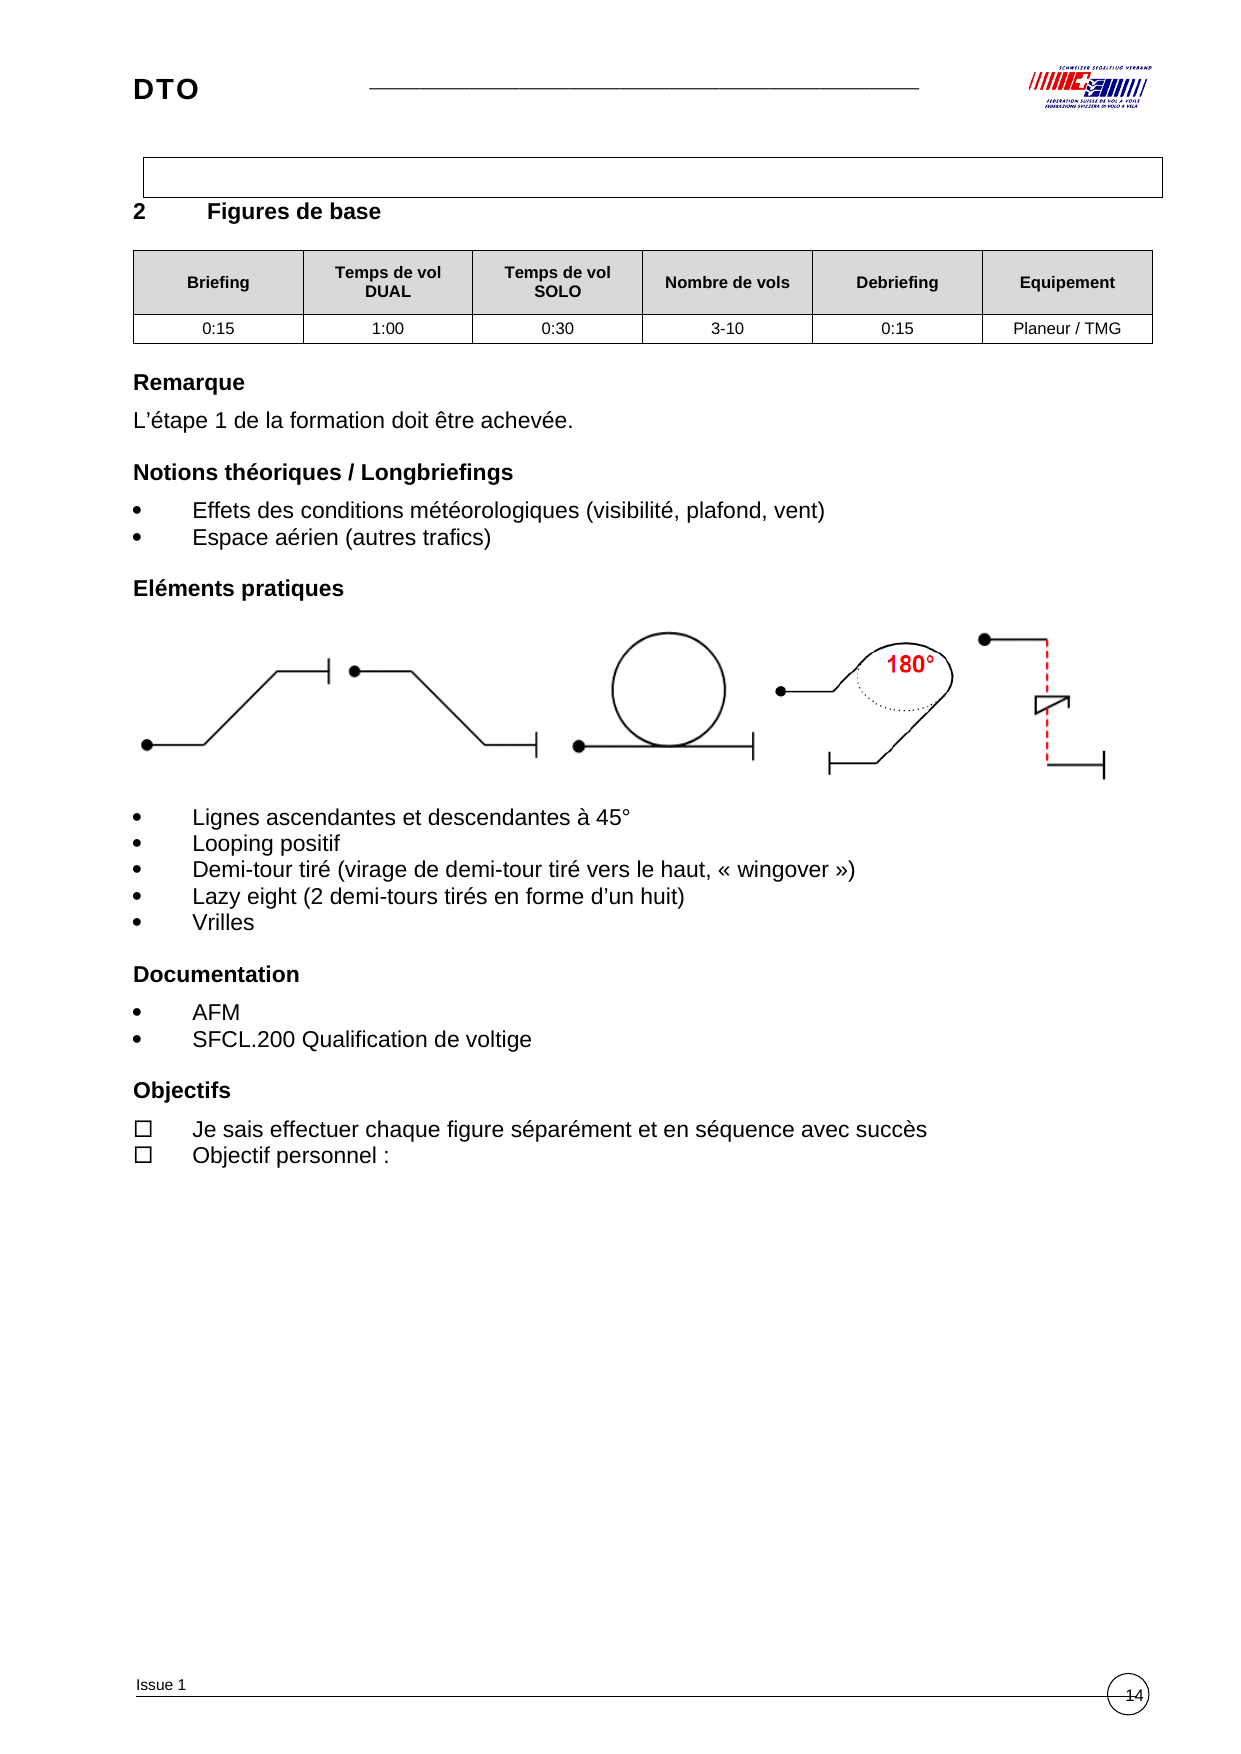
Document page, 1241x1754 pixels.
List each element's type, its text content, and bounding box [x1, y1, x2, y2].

table_header Nombre de vols [643, 251, 812, 314]
table_cell 3-10 [643, 315, 812, 342]
text Je sais effectuer chaque figure séparément et en séquence avec succès [133, 1116, 1152, 1142]
table_cell 1:00 [304, 315, 472, 342]
text Lignes ascendantes et descendantes à 45° [133, 804, 1152, 830]
text 2 Figures de base [133, 198, 1152, 224]
table_header Equipement [983, 251, 1152, 314]
text Eléments pratiques [133, 575, 1152, 602]
text Objectif personnel : [133, 1142, 1152, 1169]
picture [1028, 66, 1153, 108]
table_cell 0:30 [473, 315, 642, 342]
table_cell 0:15 [813, 315, 982, 342]
table_cell 0:15 [134, 315, 303, 342]
text Espace aérien (autres trafics) [133, 524, 1152, 550]
text AFM [133, 999, 1152, 1026]
text Lazy eight (2 demi-tours tirés en forme d’un huit) [133, 883, 1152, 909]
text Objectifs [133, 1077, 1152, 1103]
text Notions théoriques / Longbriefings [133, 459, 1152, 485]
text Looping positif [133, 830, 1152, 856]
text Remarque [133, 368, 1152, 395]
text SFCL.200 Qualification de voltige [133, 1026, 1152, 1052]
table_header Debriefing [813, 251, 982, 314]
table_cell Planeur / TMG [983, 315, 1152, 342]
text L’étape 1 de la formation doit être achevée. [133, 407, 1152, 434]
table_header [144, 158, 1162, 197]
text Demi-tour tiré (virage de demi-tour tiré vers le haut, « wingover ») [133, 856, 1152, 883]
picture [132, 614, 1120, 792]
table_header Temps de vol DUAL [304, 251, 472, 314]
text Effets des conditions météorologiques (visibilité, plafond, vent) [133, 497, 1152, 524]
text Vrilles [133, 909, 1152, 936]
text Documentation [133, 961, 1152, 987]
table_header Temps de vol SOLO [473, 251, 642, 314]
table_header Briefing [134, 251, 303, 314]
